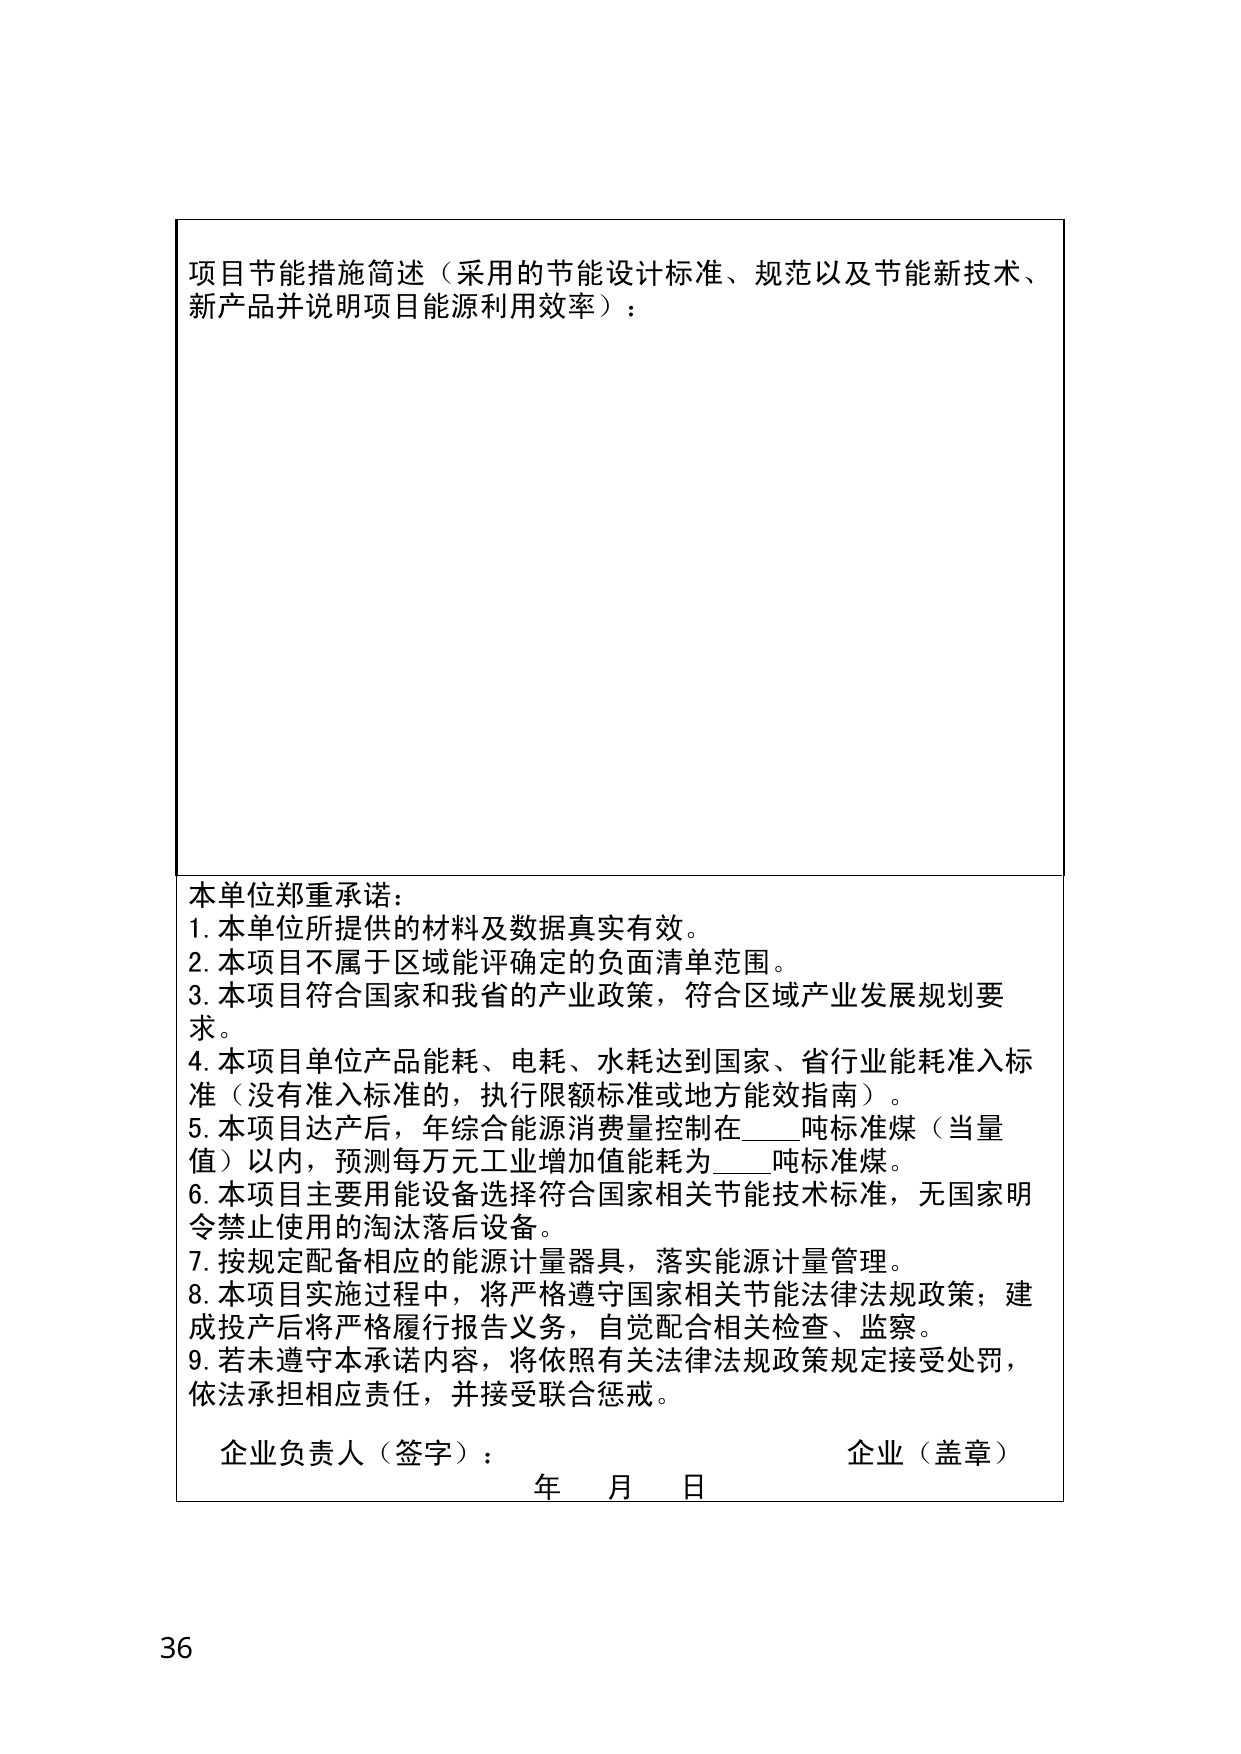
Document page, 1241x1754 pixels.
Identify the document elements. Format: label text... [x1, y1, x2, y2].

table_cell 本单位郑重承诺： 1.本单位所提供的材料及数据真实有效。 2.本项目不属于区域能评确定的负面清单范围。 3.本项目符合国家和我省的产业政策，符合区域产业发展规划要求。 4.本项目单位产品能耗、电耗、水耗达到国家、省行业能耗准入标准（没有准入标准的，执行限额标准或地方能效指南）。 5.本项目达产后，年综合能源消费量控制在 吨标准煤（当量值）以内，预测每万元工业增加值能耗为 吨标准煤。 6.本项目主要用能设备选择符合国家相关节能技术标准，无国家明令禁止使用的淘汰落后设备。 7.按规定配备相应的能源计量器具，落实能源计量管理。 8.本项目实施过程中，将严格遵守国家相关节能法律法规政策；建成投产后将严格履行报告义务，自觉配合相关检查、监察。 9.若未遵守本承诺内容，将依照有关法律法规政策规定接受处罚，依法承担相应责任，并接受联合惩戒。 企业负责人（签字）： 企业（盖章） 年 月 日 [177, 875, 1063, 1501]
table_cell 项目节能措施简述（采用的节能设计标准、规范以及节能新技术、新产品并说明项目能源利用效率）： [178, 220, 1063, 875]
